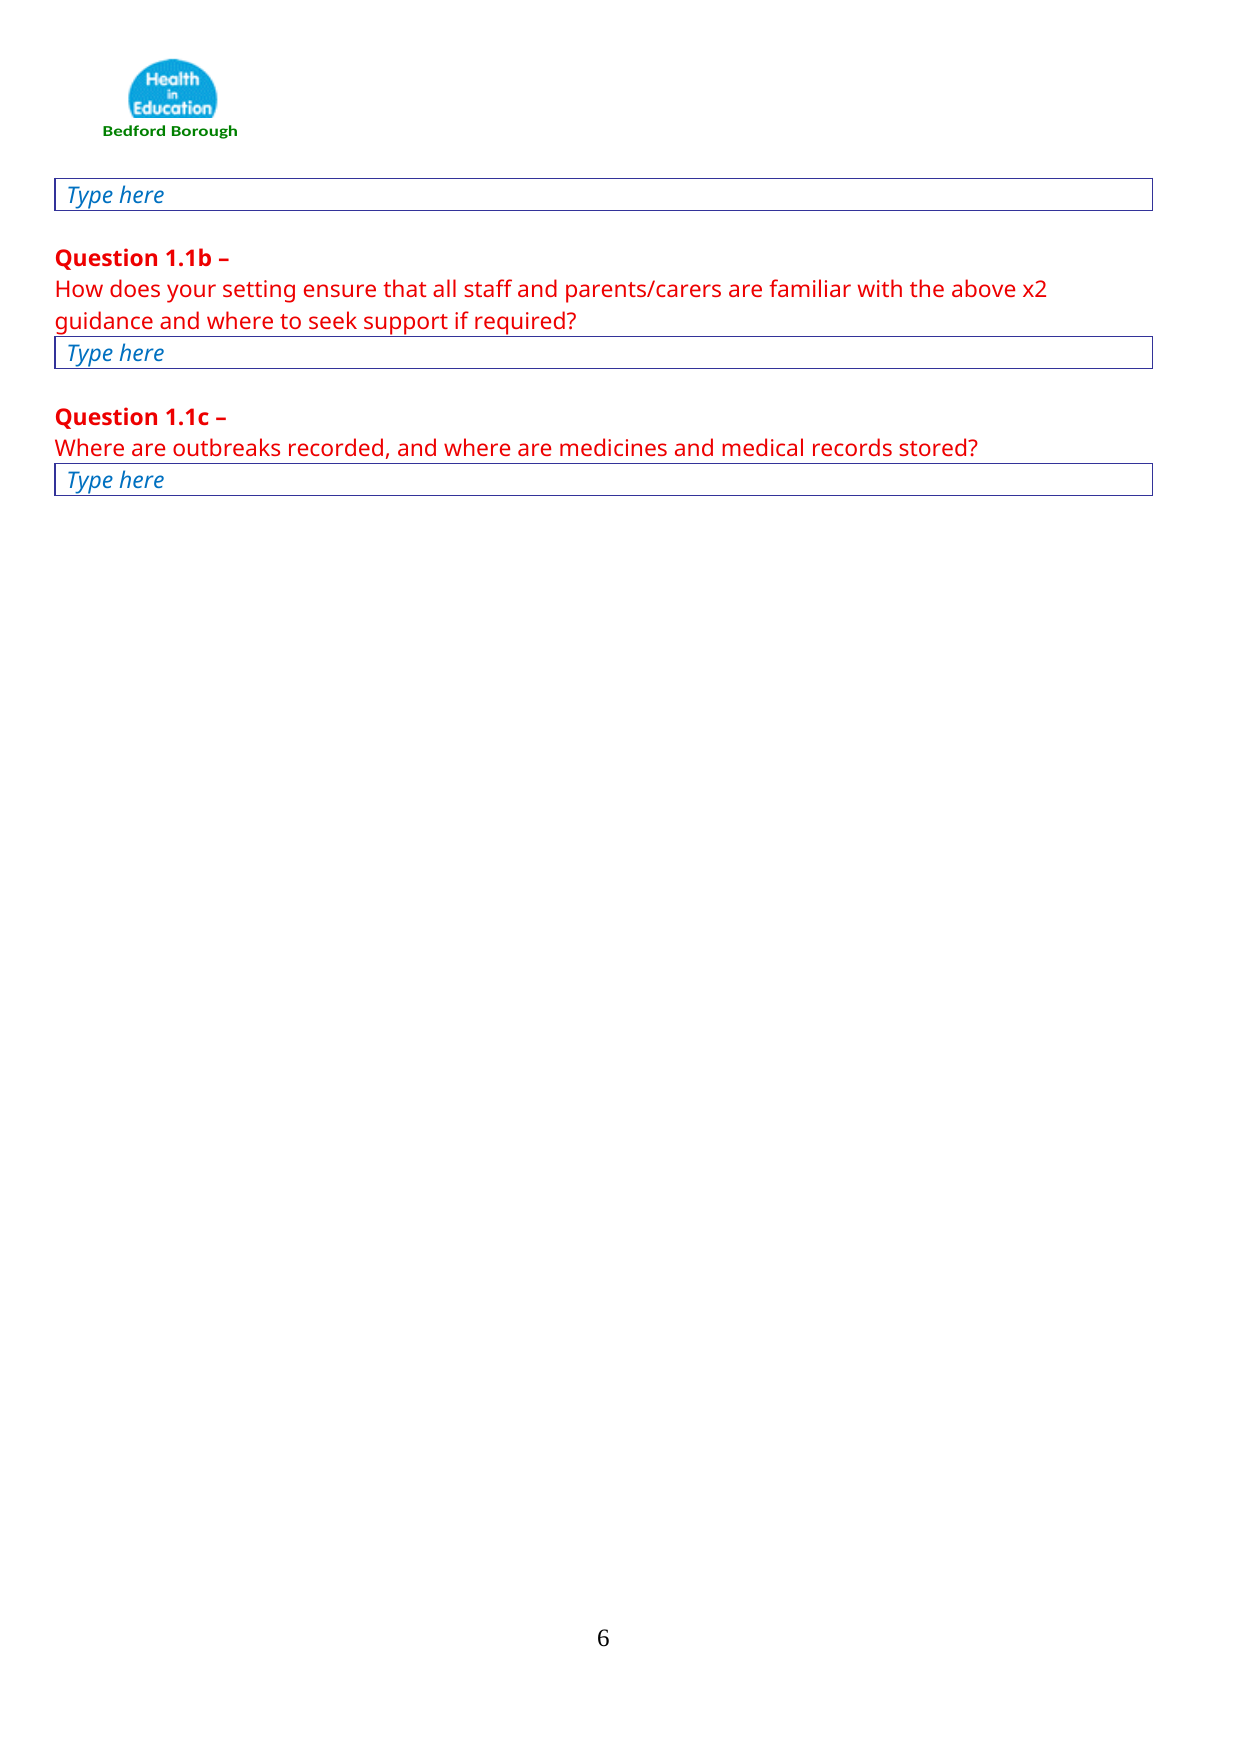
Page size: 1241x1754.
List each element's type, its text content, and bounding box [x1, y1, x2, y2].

table_header Type here [56, 464, 1152, 495]
list How does your setting ensure that all staff and parents/carers are familiar with the above x2 guidance and where to seek support if required? [54, 273, 1152, 336]
table_header Type here [56, 179, 1152, 210]
table_header Type here [56, 337, 1152, 368]
list Question 1.1b – [54, 242, 1152, 273]
list Where are outbreaks recorded, and where are medicines and medical records stored? [54, 432, 1152, 463]
list Question 1.1c – [54, 401, 1152, 432]
